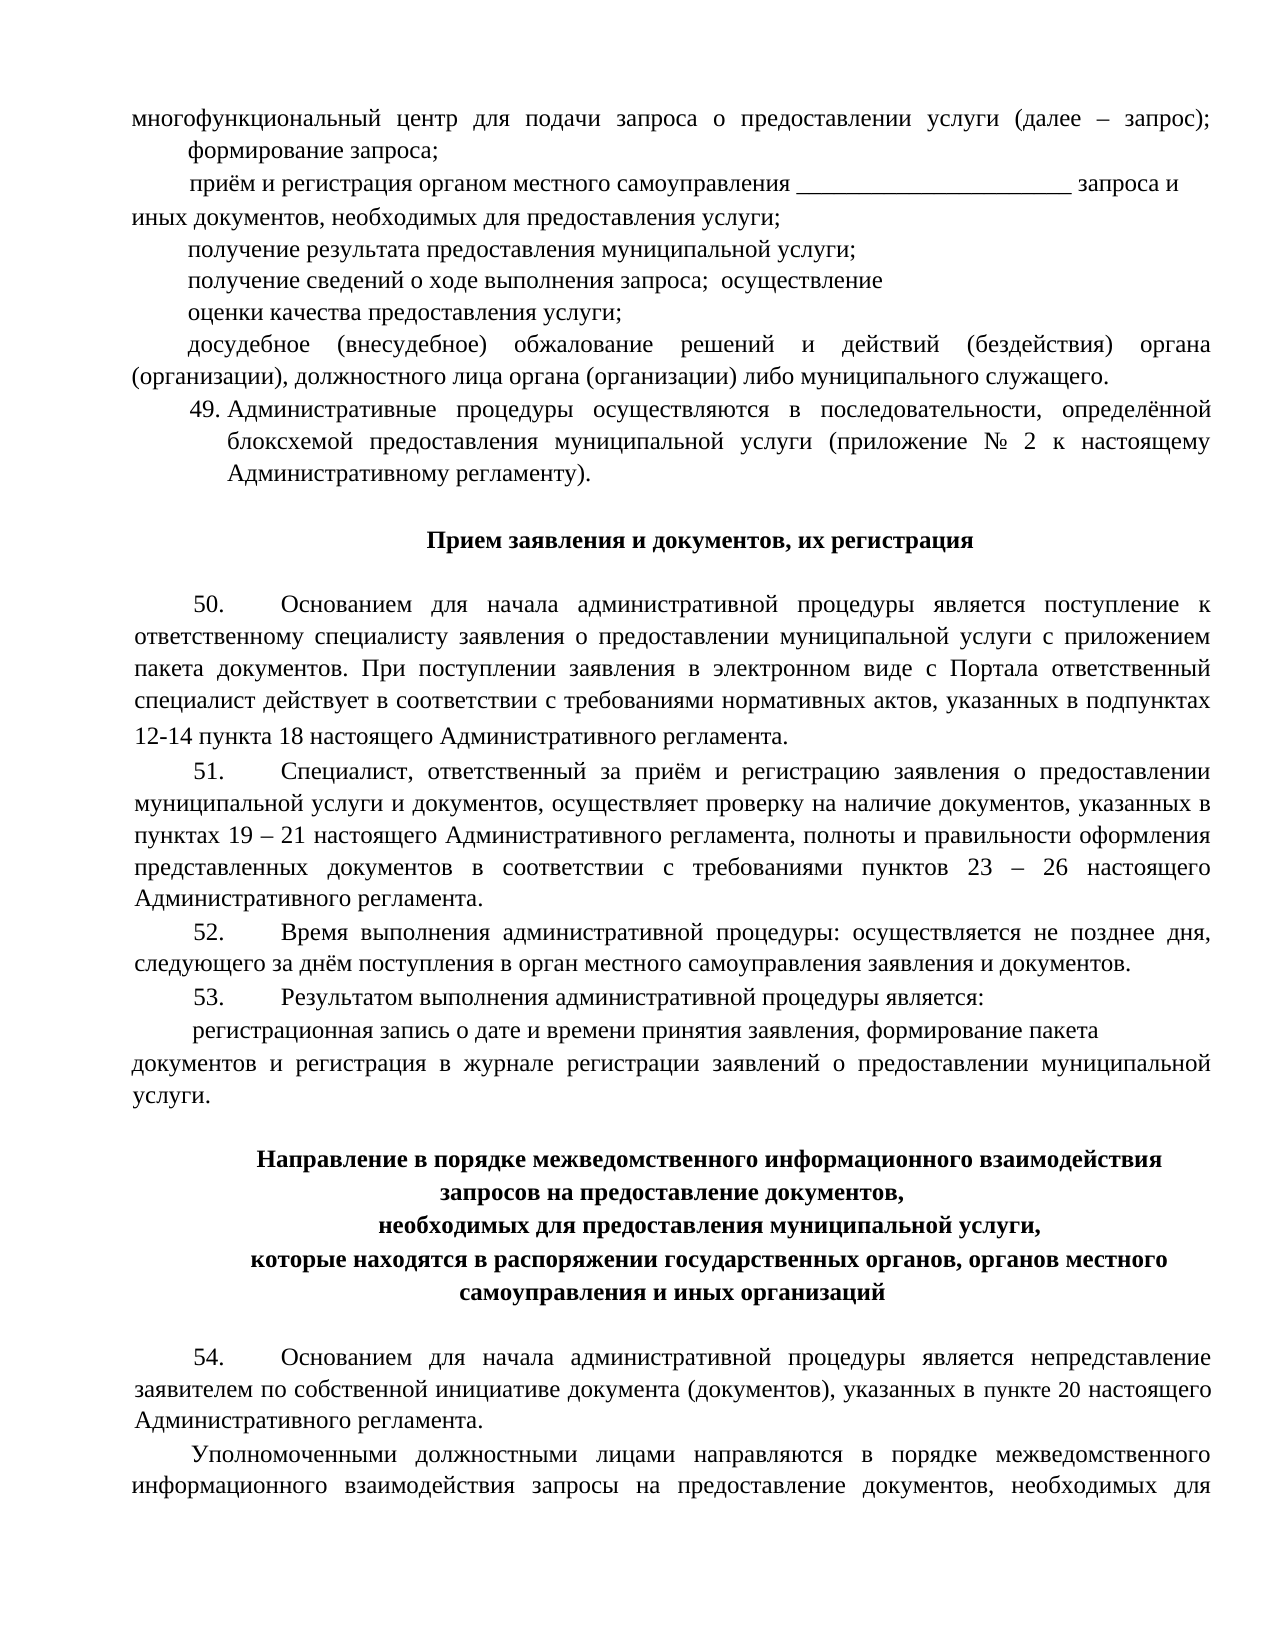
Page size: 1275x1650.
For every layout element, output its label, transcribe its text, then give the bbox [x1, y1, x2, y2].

text необходимых для предоставления муниципальной услуги, [378, 1211, 1212, 1239]
text приём и регистрация органом местного самоуправления ______________________ запроса и [189, 168, 1212, 197]
text иных документов, необходимых для предоставления услуги; получение результата предоставления муниципальной услуги; получение сведений о ходе выполнения запроса; осуществление оценки качества предоставления услуги; [131, 202, 884, 326]
list Время выполнения административной процедуры: осуществляется не позднее дня, следующего за днём поступления в орган местного самоуправления заявления и документов. [134, 917, 1212, 977]
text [131, 1439, 1212, 1499]
list Основанием для начала административной процедуры является непредставление заявителем по собственной инициативе документа (документов), указанных в пункте 20 настоящего Административного регламента. [134, 1342, 1212, 1434]
list Специалист, ответственный за приём и регистрацию заявления о предоставлении муниципальной услуги и документов, осуществляет проверку на наличие документов, указанных в пунктах 19 – 21 настоящего Административного регламента, полноты и правильности оформления представленных документов в соответствии с требованиями пунктов 23 – 26 настоящего Административного регламента. [134, 756, 1212, 912]
text Направление в порядке межведомственного информационного взаимодействия запросов на предоставление документов, [256, 1144, 1212, 1206]
subtitle Прием заявления и документов, их регистрация [308, 526, 1092, 554]
text документов и регистрация в журнале регистрации заявлений о предоставлении муниципальной услуги. [131, 1048, 1212, 1109]
list Основанием для начала административной процедуры является поступление к ответственному специалисту заявления о предоставлении муниципальной услуги с приложением пакета документов. При поступлении заявления в электронном виде с Портала ответственный специалист действует в соответствии с требованиями нормативных актов, указанных в подпунктах 12-14 пункта 18 настоящего Административного регламента. [134, 589, 1212, 751]
text многофункциональный центр для подачи запроса о предоставлении услуги (далее – запрос); формирование запроса; [131, 103, 1212, 164]
text регистрационная запись о дате и времени принятия заявления, формирование пакета [192, 1015, 1212, 1044]
list Административные процедуры осуществляются в последовательности, определённой блоксхемой предоставления муниципальной услуги (приложение № 2 к настоящему Административному регламенту). [189, 394, 1212, 487]
text досудебное (внесудебное) обжалование решений и действий (бездействия) органа (организации), должностного лица органа (организации) либо муниципального служащего. [131, 329, 1212, 390]
list Результатом выполнения административной процедуры является: [134, 982, 1212, 1011]
text которые находятся в распоряжении государственных органов, органов местного самоуправления и иных организаций [250, 1244, 1212, 1306]
